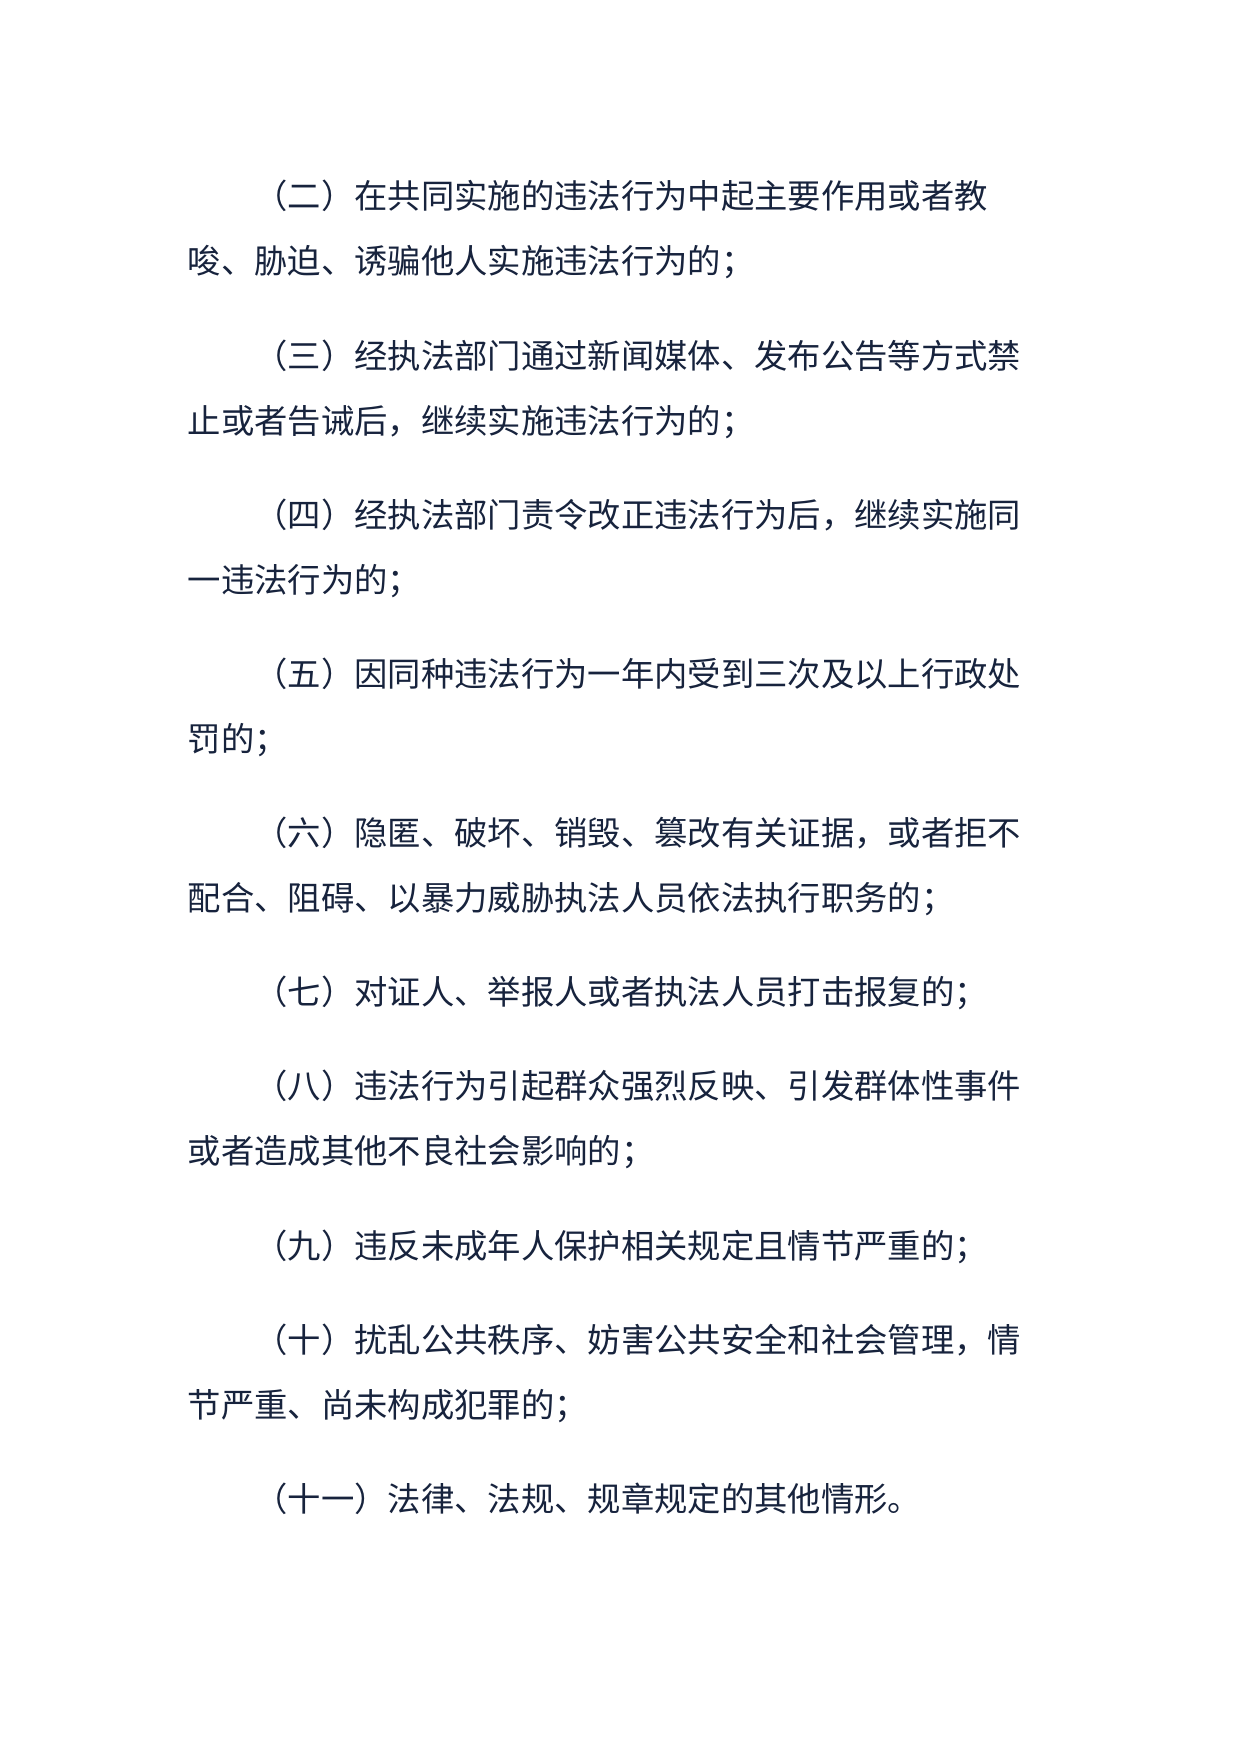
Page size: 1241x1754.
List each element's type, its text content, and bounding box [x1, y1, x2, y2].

text （二）在共同实施的违法行为中起主要作用或者教唆、胁迫、诱骗他人实施违法行为的； [187, 162, 1053, 292]
text （三）经执法部门通过新闻媒体、发布公告等方式禁止或者告诫后，继续实施违法行为的； [187, 321, 1053, 451]
text （七）对证人、举报人或者执法人员打击报复的； [187, 958, 1053, 1023]
text （八）违法行为引起群众强烈反映、引发群体性事件或者造成其他不良社会影响的； [187, 1052, 1053, 1182]
text （六）隐匿、破坏、销毁、篡改有关证据，或者拒不配合、阻碍、以暴力威胁执法人员依法执行职务的； [187, 799, 1053, 929]
text （十）扰乱公共秩序、妨害公共安全和社会管理，情节严重、尚未构成犯罪的； [187, 1305, 1053, 1435]
text （十一）法律、法规、规章规定的其他情形。 [187, 1464, 1053, 1529]
text （四）经执法部门责令改正违法行为后，继续实施同一违法行为的； [187, 480, 1053, 610]
text （五）因同种违法行为一年内受到三次及以上行政处罚的； [187, 639, 1053, 769]
text （九）违反未成年人保护相关规定且情节严重的； [187, 1211, 1053, 1276]
